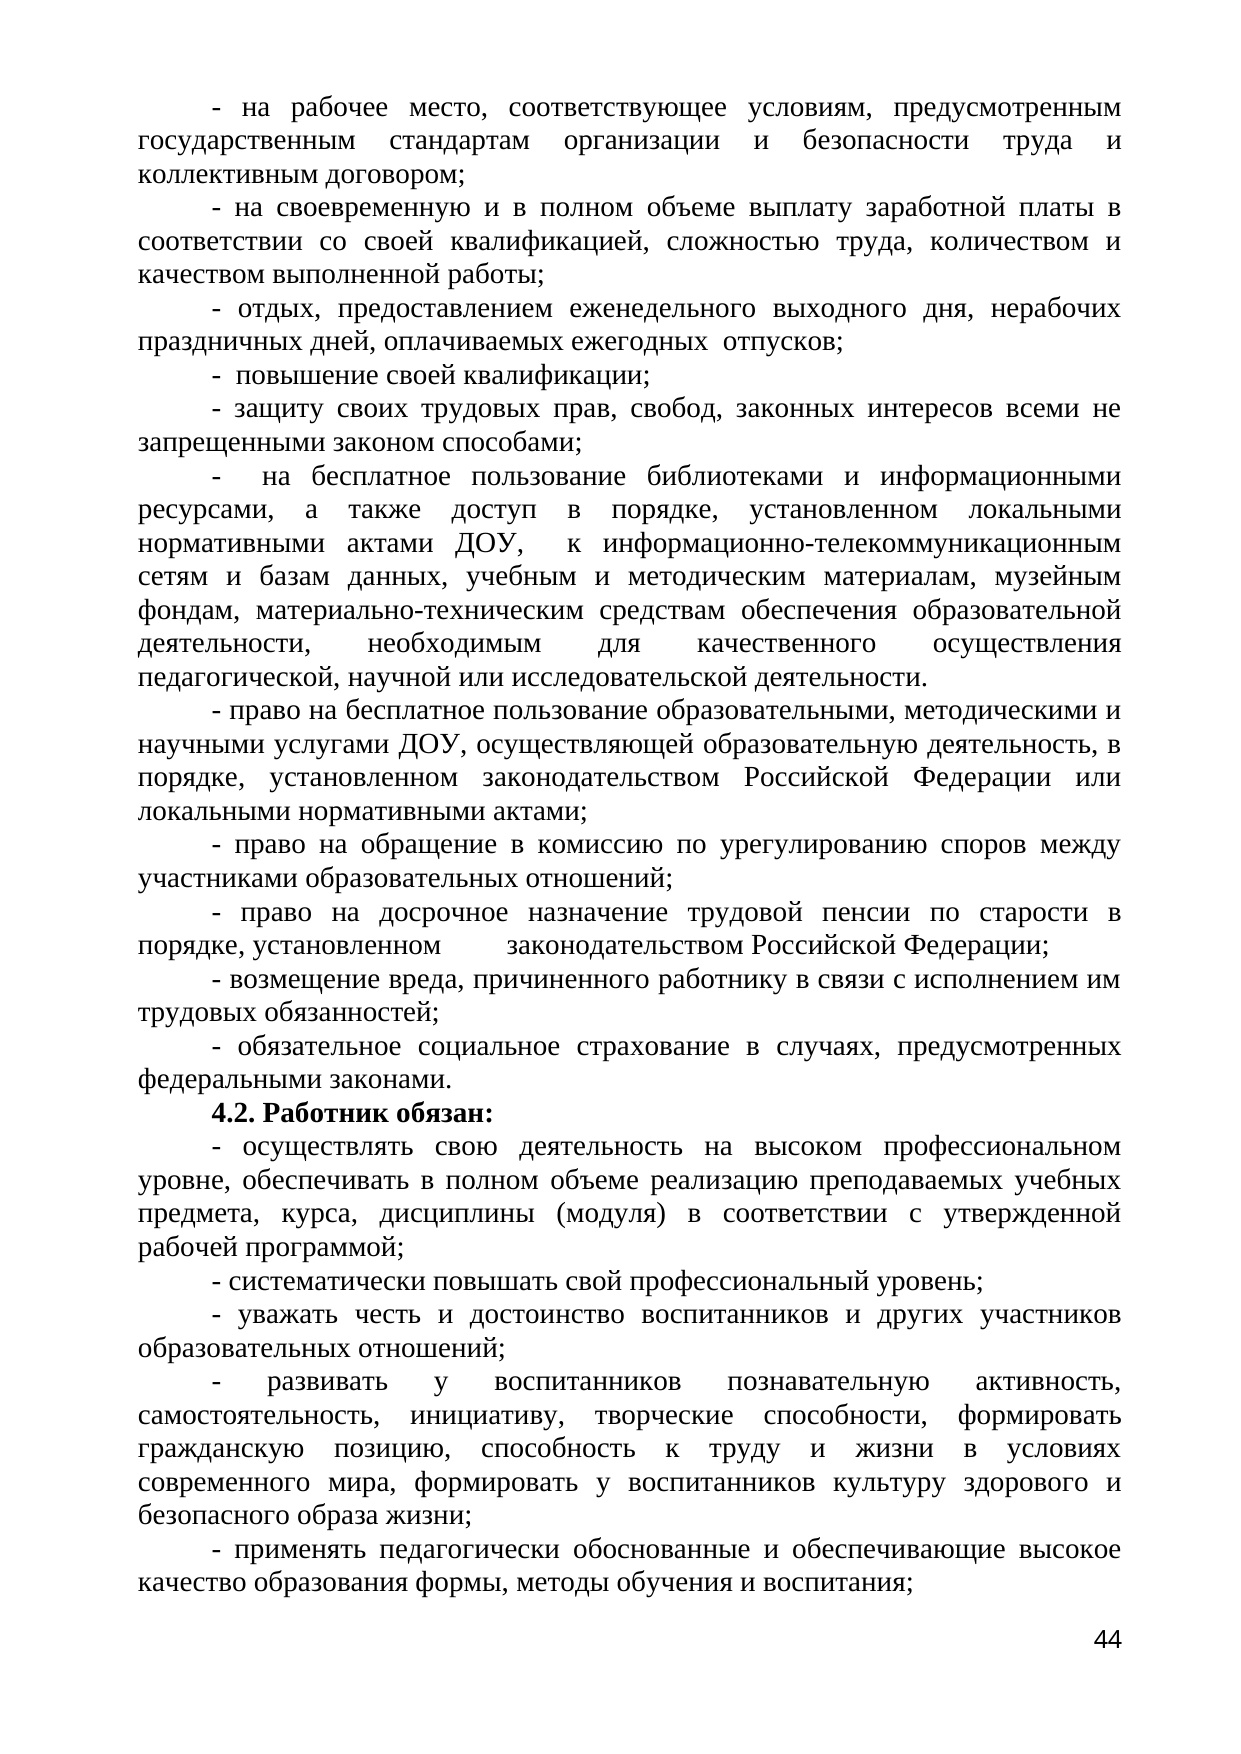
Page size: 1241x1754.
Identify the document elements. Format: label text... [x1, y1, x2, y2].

text - повышение своей квалификации; [138, 357, 1122, 391]
text - систематически повышать свой профессиональный уровень; [138, 1263, 1122, 1296]
text - право на обращение в комиссию по урегулированию споров между участниками образовательных отношений; [138, 827, 1122, 894]
text - обязательное социальное страхование в случаях, предусмотренных федеральными законами. [138, 1028, 1122, 1095]
text - возмещение вреда, причиненного работнику в связи с исполнением им трудовых обязанностей; [138, 961, 1122, 1028]
text - защиту своих трудовых прав, свобод, законных интересов всеми не запрещенными законом способами; [138, 391, 1122, 458]
text - право на досрочное назначение трудовой пенсии по старости в порядке, установленном законодательством Российской Федерации; [138, 894, 1122, 961]
text - осуществлять свою деятельность на высоком профессиональном уровне, обеспечивать в полном объеме реализацию преподаваемых учебных предмета, курса, дисциплины (модуля) в соответствии с утвержденной рабочей программой; [138, 1128, 1122, 1263]
text - отдых, предоставлением еженедельного выходного дня, нерабочих праздничных дней, оплачиваемых ежегодных отпусков; [138, 290, 1122, 357]
text - уважать честь и достоинство воспитанников и других участников образовательных отношений; [138, 1296, 1122, 1363]
text - на рабочее место, соответствующее условиям, предусмотренным государственным стандартам организации и безопасности труда и коллективным договором; [138, 89, 1122, 189]
text - на бесплатное пользование библиотеками и информационными ресурсами, а также доступ в порядке, установленном локальными нормативными актами ДОУ, к информационно-телекоммуникационным сетям и базам данных, учебным и методическим материалам, музейным фондам, материально-техническим средствам обеспечения образовательной деятельности, необходимым для качественного осуществления педагогической, научной или исследовательской деятельности. [138, 458, 1122, 692]
text - право на бесплатное пользование образовательными, методическими и научными услугами ДОУ, осуществляющей образовательную деятельность, в порядке, установленном законодательством Российской Федерации или локальными нормативными актами; [138, 692, 1122, 827]
text - на своевременную и в полном объеме выплату заработной платы в соответствии со своей квалификацией, сложностью труда, количеством и качеством выполненной работы; [138, 189, 1122, 290]
text - развивать у воспитанников познавательную активность, самостоятельность, инициативу, творческие способности, формировать гражданскую позицию, способность к труду и жизни в условиях современного мира, формировать у воспитанников культуру здорового и безопасного образа жизни; [138, 1363, 1122, 1531]
text 4.2. Работник обязан: [138, 1095, 1122, 1128]
text - применять педагогически обоснованные и обеспечивающие высокое качество образования формы, методы обучения и воспитания; [138, 1531, 1122, 1598]
